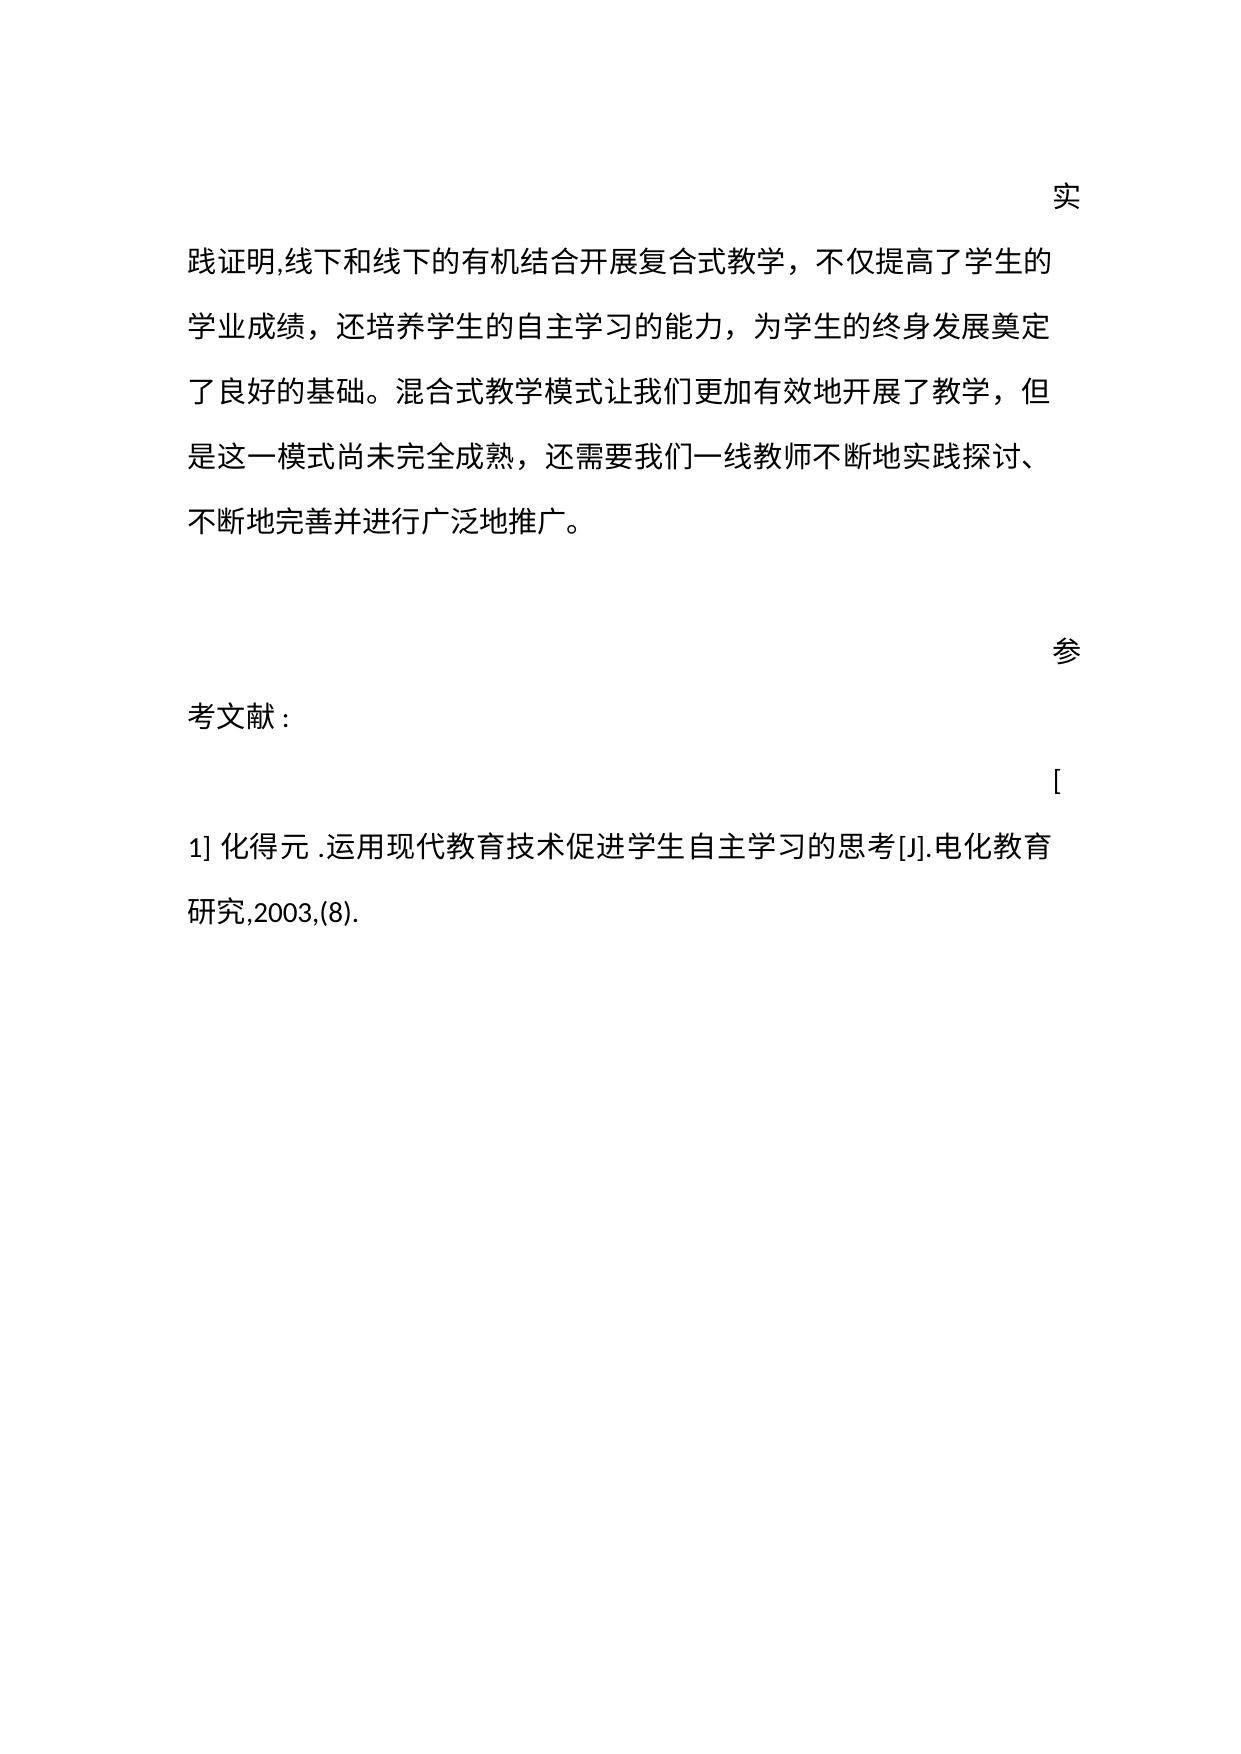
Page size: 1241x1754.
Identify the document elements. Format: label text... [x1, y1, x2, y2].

text 实践证明,线下和线下的有机结合开展复合式教学，不仅提高了学生的学业成绩，还培养学生的自主学习的能力，为学生的终身发展奠定了良好的基础。混合式教学模式让我们更加有效地开展了教学，但是这一模式尚未完全成熟，还需要我们一线教师不断地实践探讨、不断地完善并进行广泛地推广。 [187, 162, 1053, 552]
text 参考文献 : [187, 617, 1053, 747]
text [1] 化得元 .运用现代教育技术促进学生自主学习的思考[J].电化教育研究,2003,(8). [187, 747, 1053, 942]
